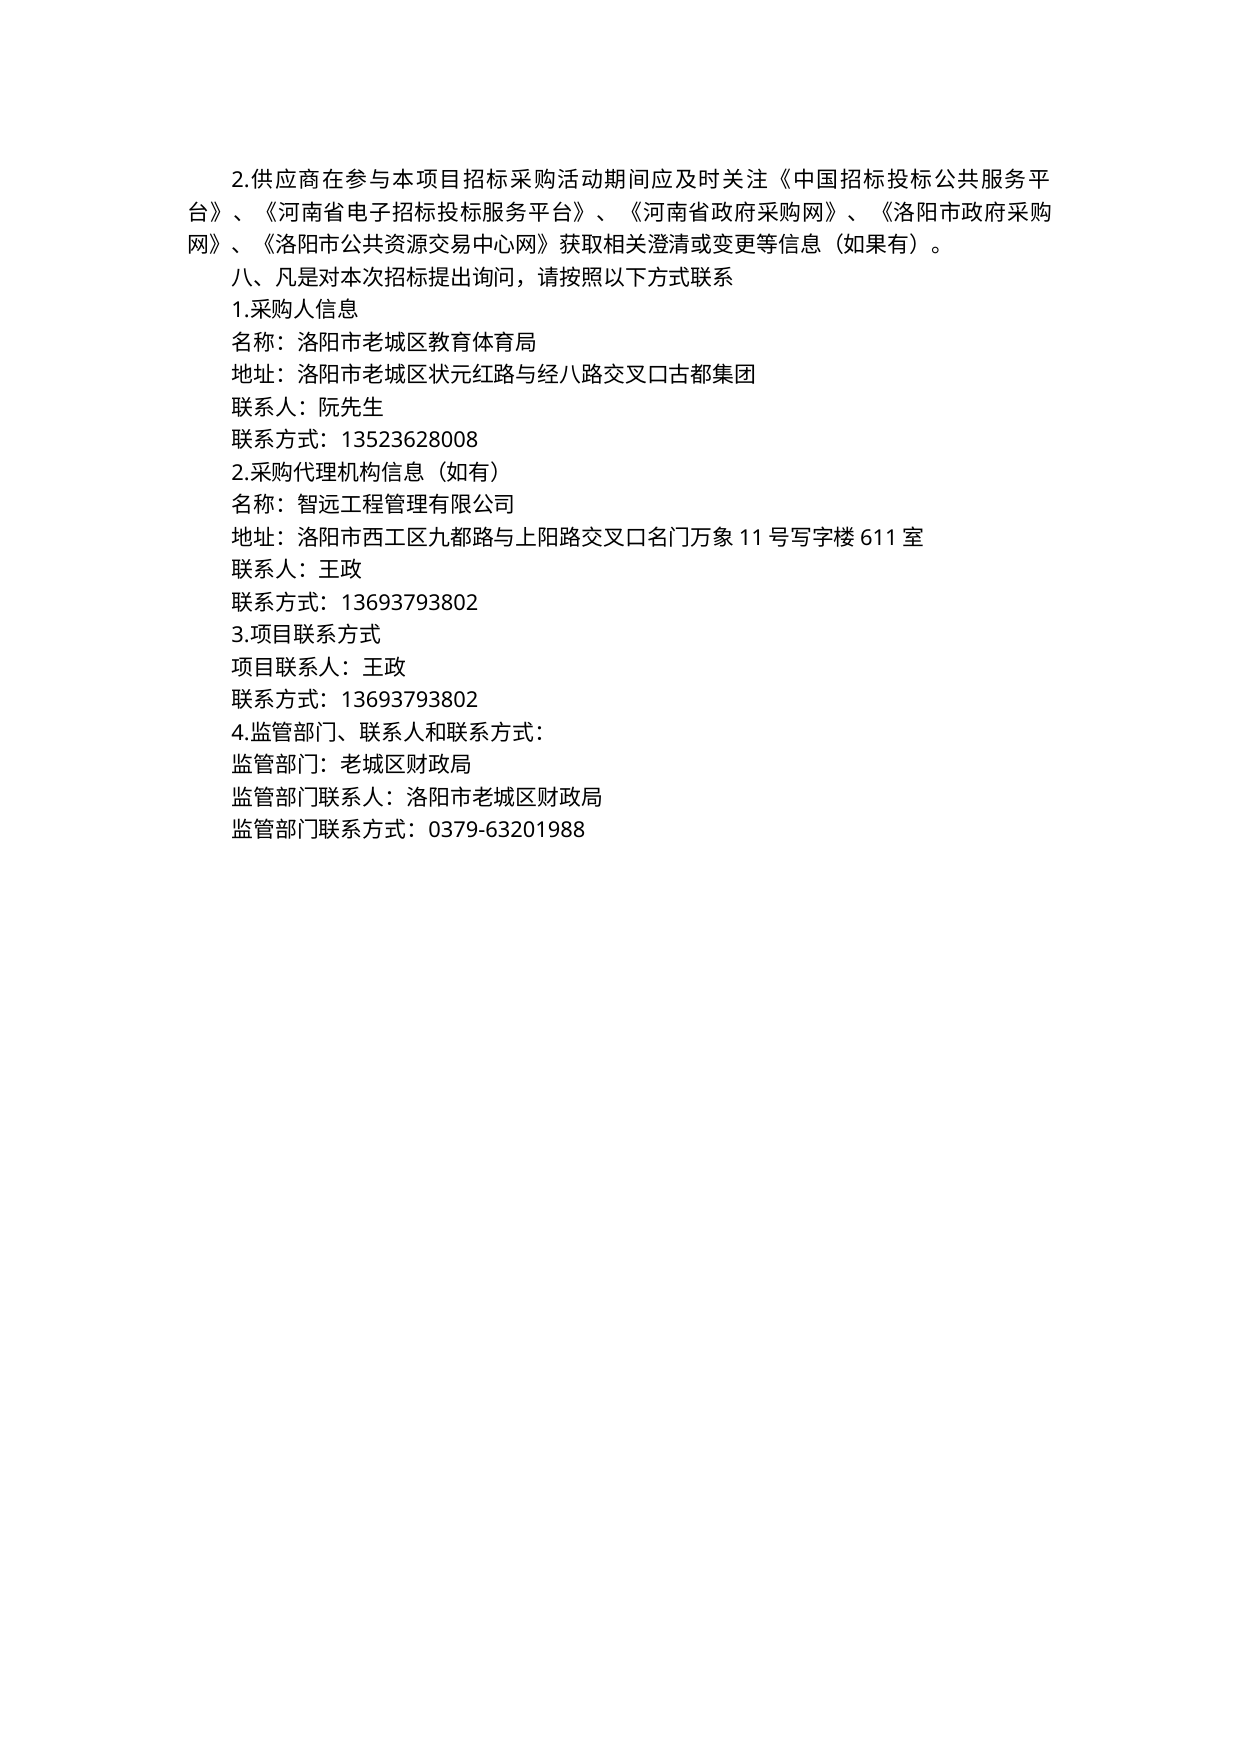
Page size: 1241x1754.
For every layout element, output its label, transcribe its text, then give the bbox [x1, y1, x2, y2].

text 八、凡是对本次招标提出询问，请按照以下方式联系 [187, 259, 1053, 292]
text 名称：智远工程管理有限公司 [187, 487, 1053, 519]
text 联系人：阮先生 [187, 389, 1053, 422]
text 名称：洛阳市老城区教育体育局 [187, 324, 1053, 357]
text 联系方式：13693793802 [187, 584, 1053, 617]
text 项目联系人：王政 [187, 649, 1053, 682]
text 联系方式：13693793802 [187, 682, 1053, 714]
text 2.采购代理机构信息（如有） [187, 454, 1053, 487]
text 监管部门联系方式：0379-63201988 [187, 812, 1053, 844]
text 地址：洛阳市西工区九都路与上阳路交叉口名门万象11号写字楼611室 [187, 519, 1053, 552]
text 1.采购人信息 [187, 292, 1053, 324]
text 监管部门联系人：洛阳市老城区财政局 [187, 779, 1053, 812]
text 联系人：王政 [187, 552, 1053, 584]
text 地址：洛阳市老城区状元红路与经八路交叉口古都集团 [187, 357, 1053, 389]
text 3.项目联系方式 [187, 617, 1053, 649]
text 2.供应商在参与本项目招标采购活动期间应及时关注《中国招标投标公共服务平台》、《河南省电子招标投标服务平台》、《河南省政府采购网》、《洛阳市政府采购网》、《洛阳市公共资源交易中心网》获取相关澄清或变更等信息（如果有）。 [187, 162, 1053, 259]
text 联系方式：13523628008 [187, 422, 1053, 454]
text 监管部门：老城区财政局 [187, 747, 1053, 779]
text 4.监管部门、联系人和联系方式： [187, 714, 1053, 747]
